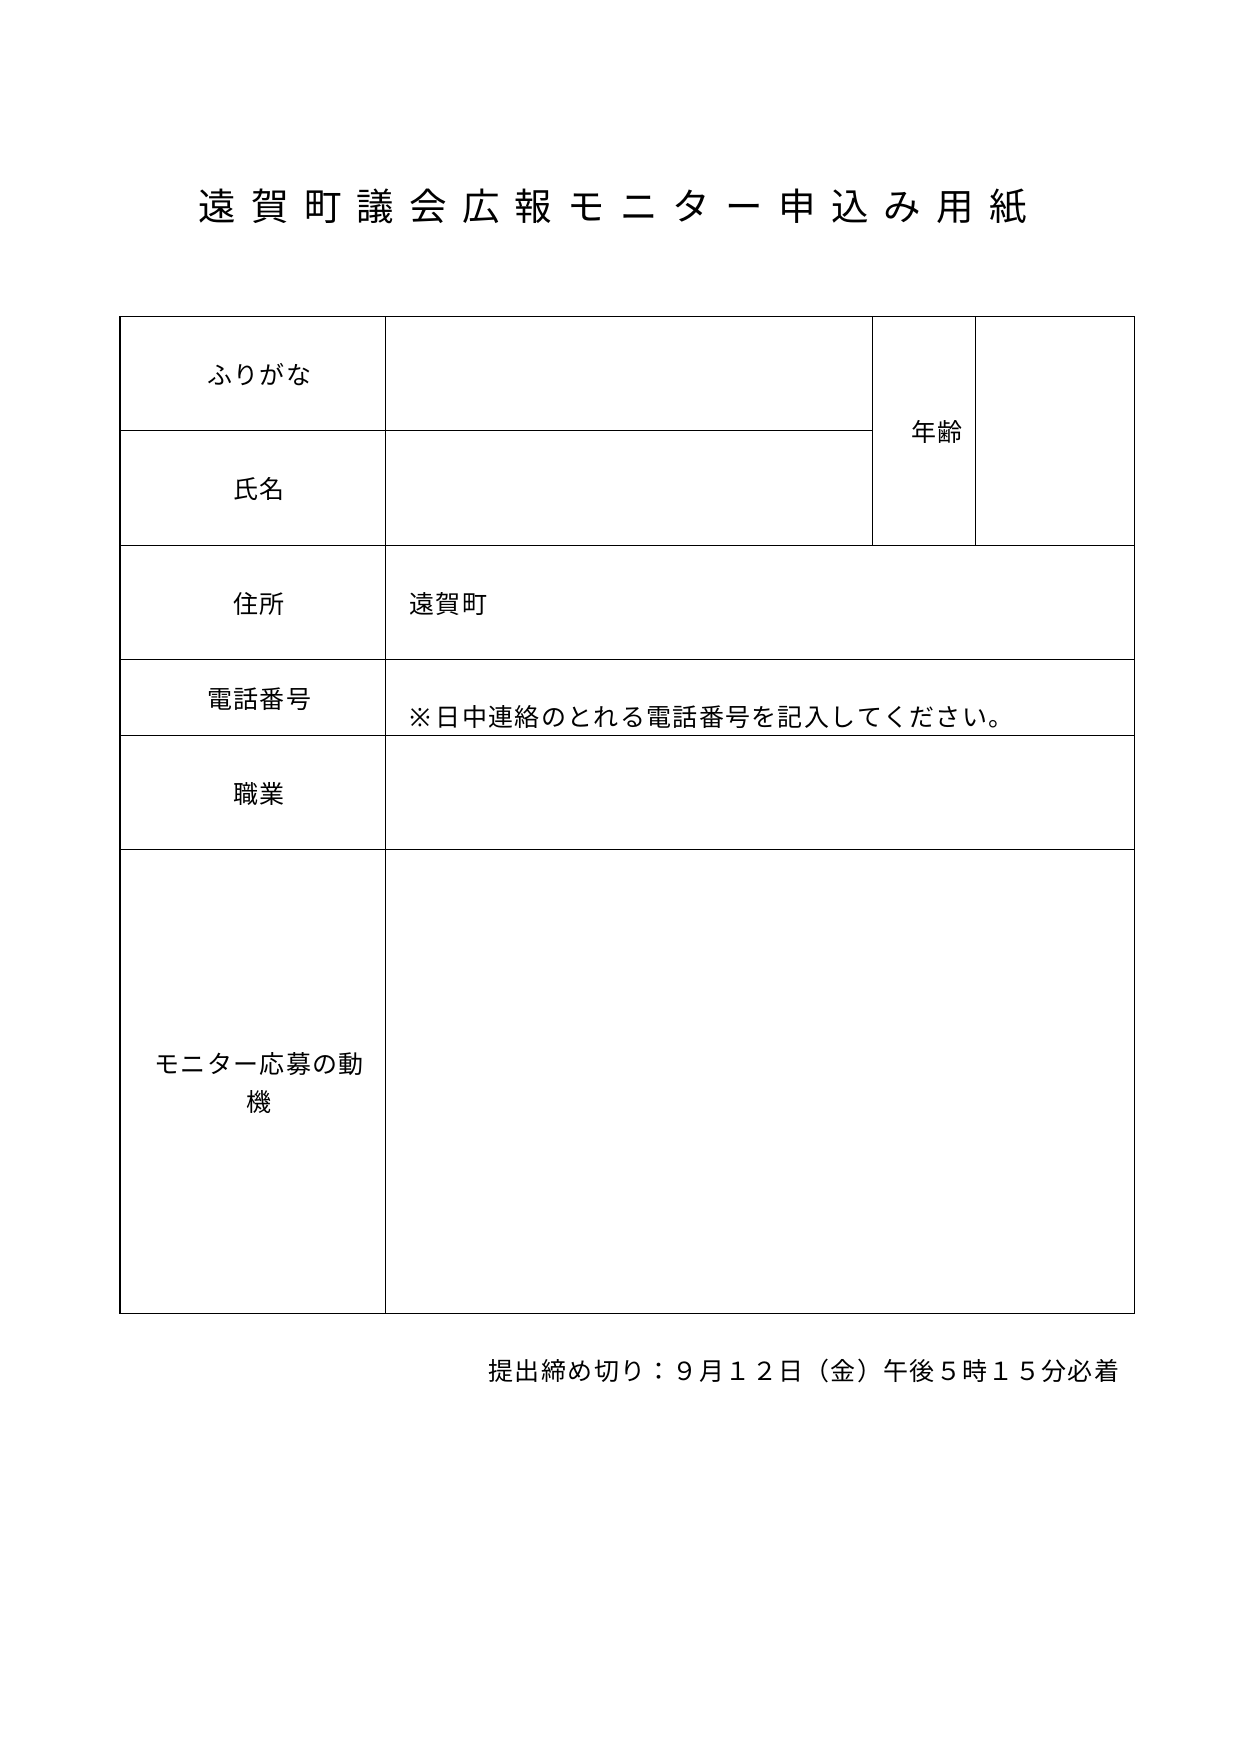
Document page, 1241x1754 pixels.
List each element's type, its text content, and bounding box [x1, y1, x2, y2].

table_cell 氏名 [121, 431, 385, 544]
table_cell ※日中連絡のとれる電話番号を記入してください。 [386, 660, 1134, 735]
table_cell [386, 431, 872, 544]
table_header 年齢 [873, 317, 975, 544]
table_cell [386, 850, 1134, 1313]
table_cell 遠賀町 [386, 546, 1134, 659]
table_cell モニター応募の動機 [121, 850, 385, 1313]
text 遠賀町議会広報モニター申込み用紙 [119, 166, 1121, 241]
table_header [976, 317, 1134, 544]
table_cell 職業 [121, 736, 385, 849]
table_cell 電話番号 [121, 660, 385, 735]
table_cell 住所 [121, 546, 385, 659]
text 提出締め切り：９月１２日（金）午後５時１５分必着 [119, 1351, 1121, 1389]
table_header [386, 317, 872, 430]
table_header ふりがな [121, 317, 385, 430]
table_cell [386, 736, 1134, 849]
